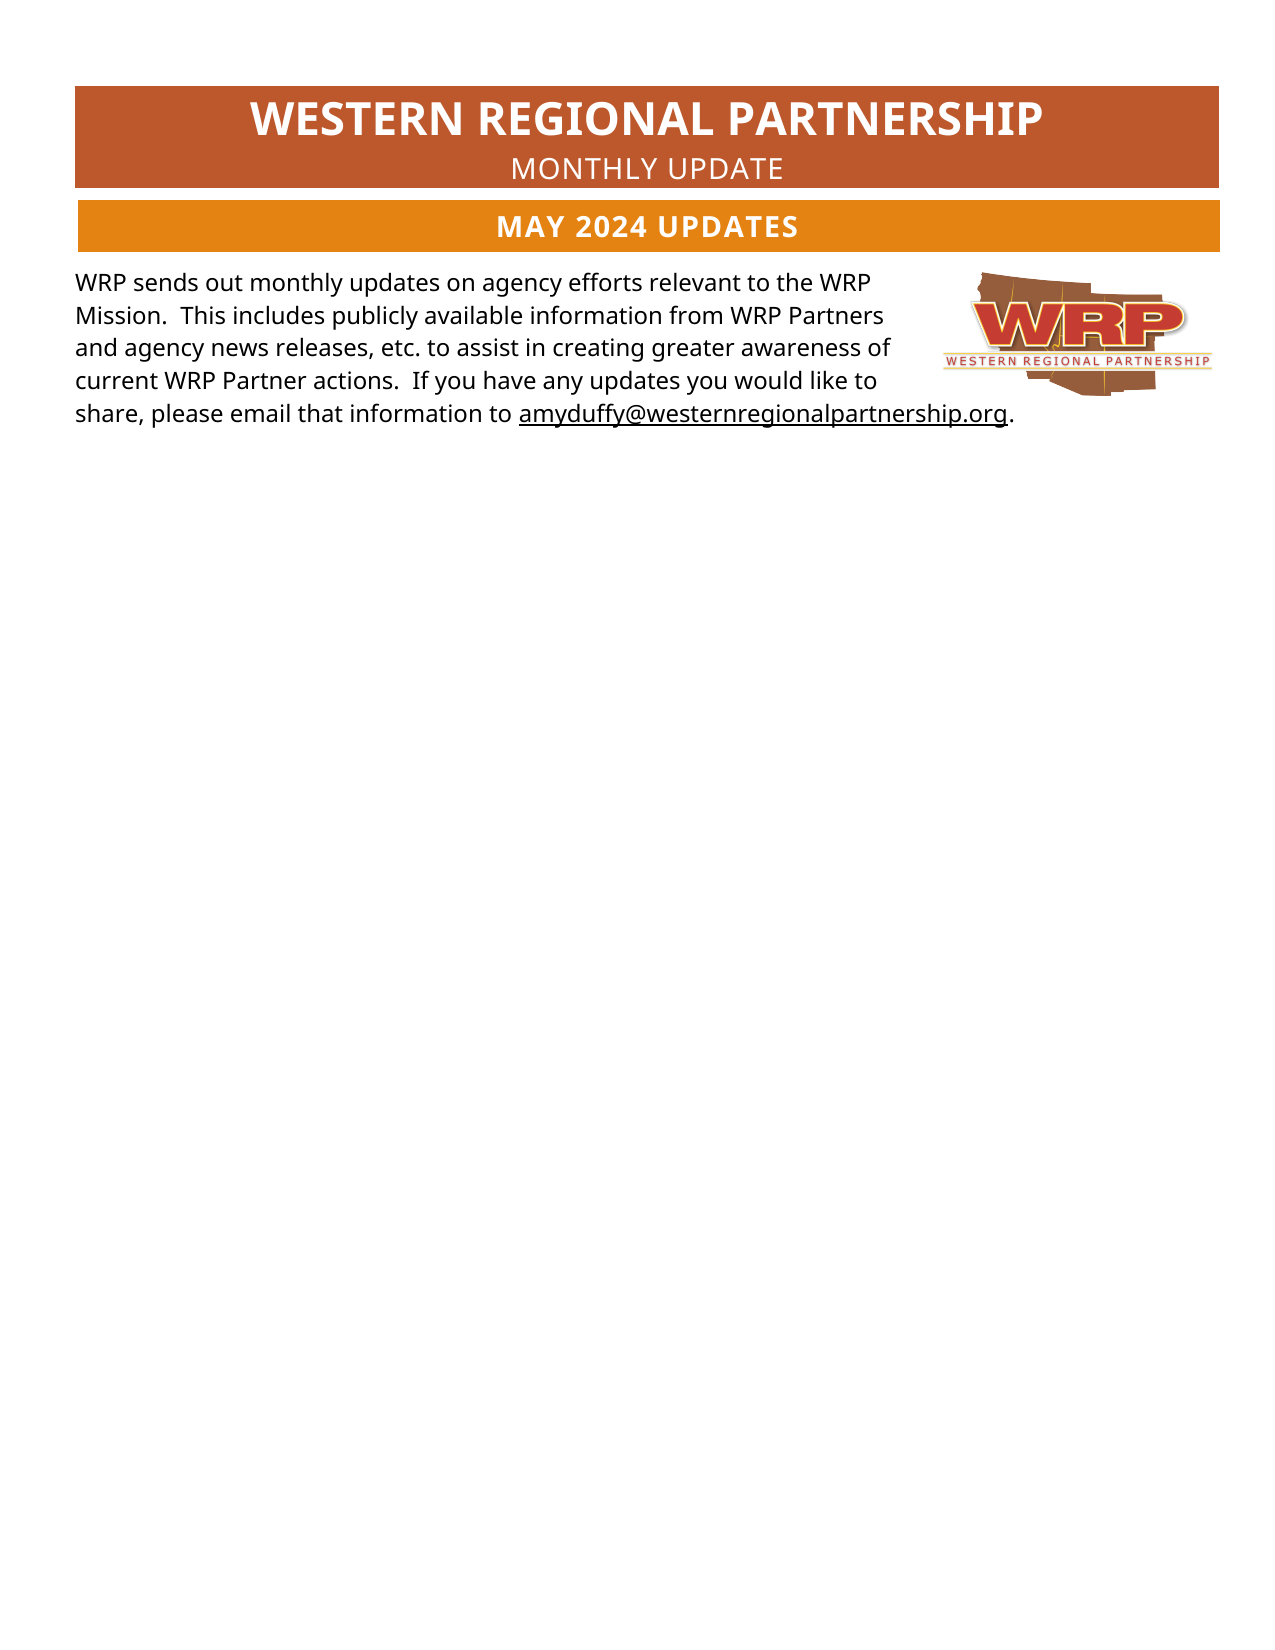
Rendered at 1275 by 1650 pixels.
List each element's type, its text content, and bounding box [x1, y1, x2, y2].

subtitle MAY 2024 Updates [84, 206, 1213, 246]
text WRP sends out monthly updates on agency efforts relevant to the WRP Mission. This includes publicly available information from WRP Partners and agency news releases, etc. to assist in creating greater awareness of current WRP Partner actions. If you have any updates you would like to share, please email that information to amyduffy@westernregionalpartnership.org. [75, 266, 1200, 429]
text Monthly Update [75, 149, 1219, 188]
picture [942, 272, 1214, 396]
text WESTERN REGIONAL PARTNERSHIP [75, 86, 1219, 149]
